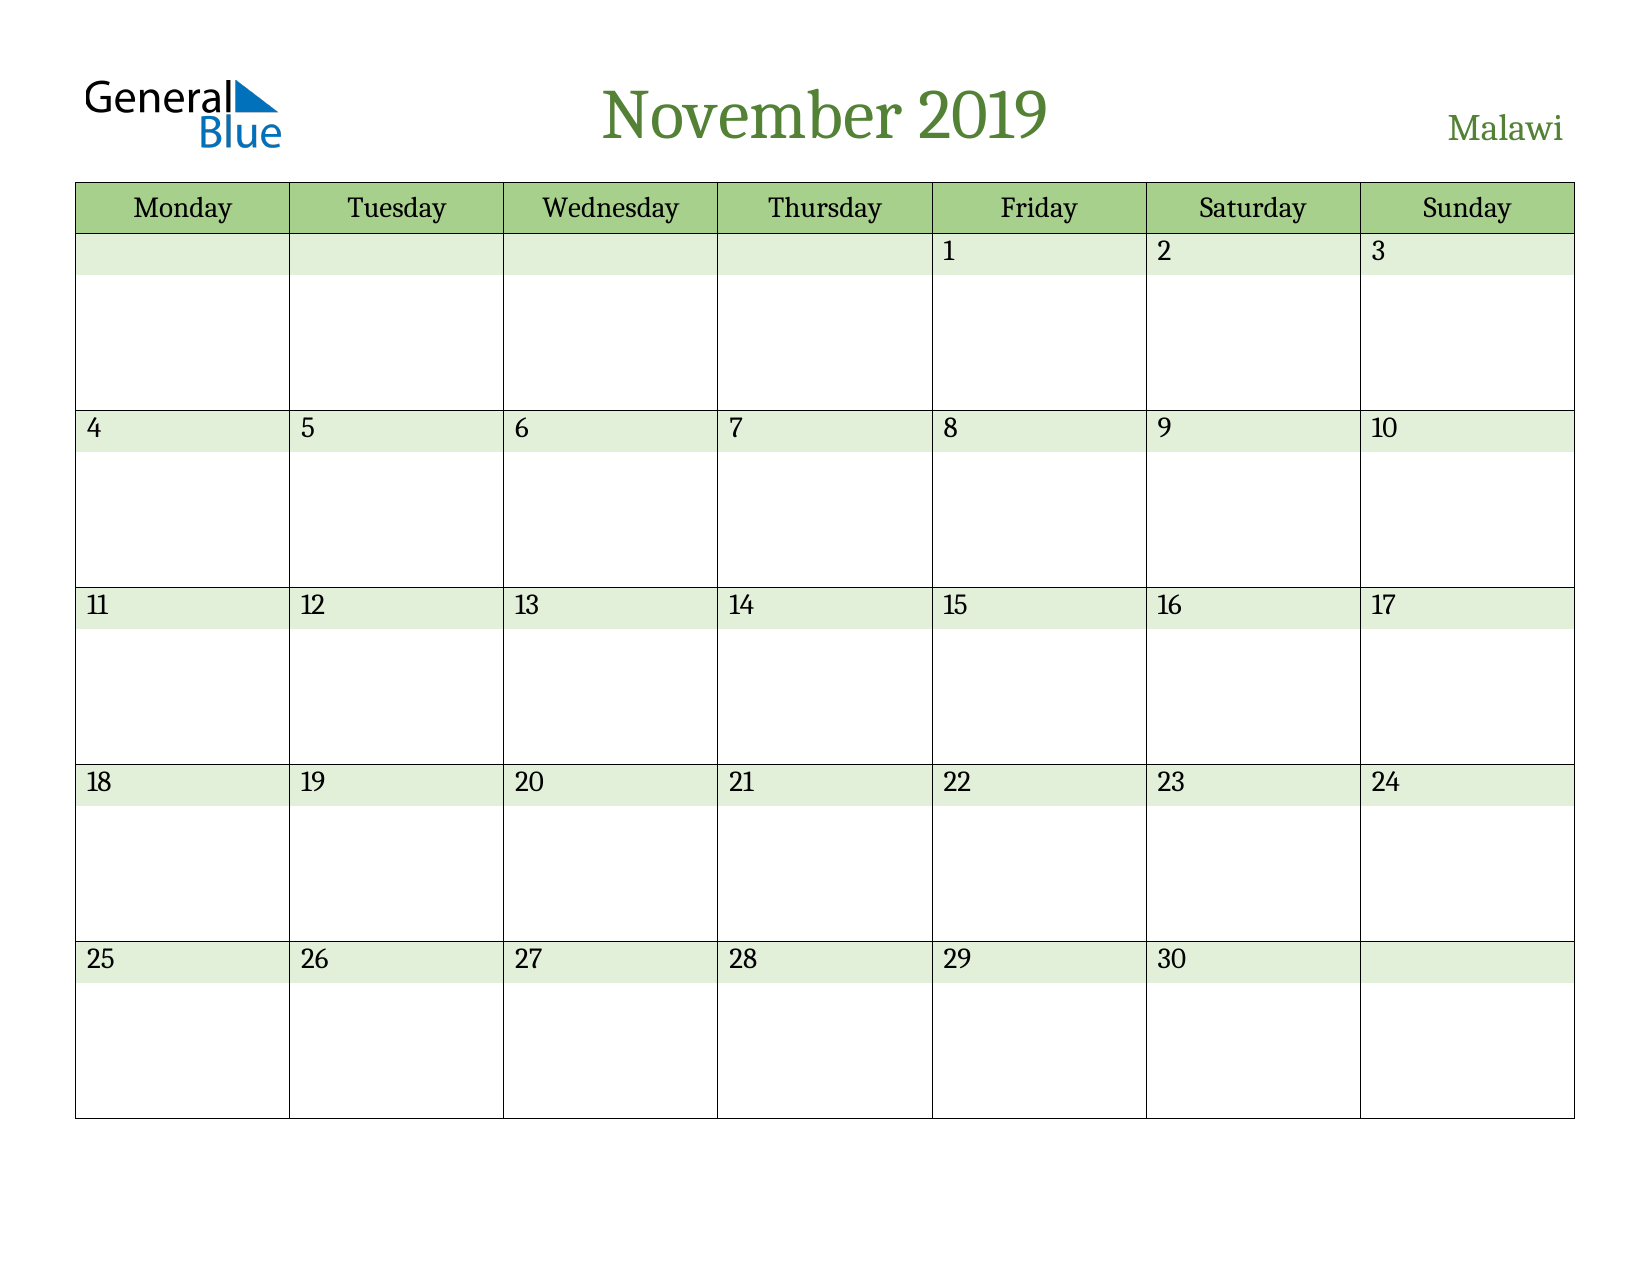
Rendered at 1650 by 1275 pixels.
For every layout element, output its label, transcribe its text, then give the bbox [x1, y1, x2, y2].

table_cell [1147, 275, 1360, 410]
table_cell 16 [1147, 588, 1360, 629]
table_cell [1361, 275, 1574, 410]
table_cell [718, 275, 932, 410]
table_cell [1147, 629, 1360, 764]
table_cell [76, 806, 289, 941]
table_cell [504, 629, 717, 764]
table_cell [1147, 452, 1360, 587]
picture [86, 80, 281, 148]
table_cell Sunday [1361, 183, 1574, 233]
table_header Malawi [1146, 75, 1574, 182]
table_cell [933, 629, 1146, 764]
table_cell 29 [933, 942, 1146, 983]
table_cell 6 [504, 411, 717, 452]
table_cell [504, 275, 717, 410]
table_cell 26 [290, 942, 503, 983]
table_cell [933, 275, 1146, 410]
table_cell [718, 806, 932, 941]
table_cell 20 [504, 765, 717, 806]
table_cell 9 [1147, 411, 1360, 452]
table_cell 27 [504, 942, 717, 983]
table_cell 14 [718, 588, 932, 629]
table_cell 18 [76, 765, 289, 806]
table_cell [76, 452, 289, 587]
table_cell 22 [933, 765, 1146, 806]
table_cell [933, 983, 1146, 1118]
table_cell [1147, 983, 1360, 1118]
table_cell 17 [1361, 588, 1574, 629]
table_cell [933, 806, 1146, 941]
table_cell [718, 234, 932, 275]
table_header November 2019 [504, 75, 1146, 182]
table_cell [718, 452, 932, 587]
table_header [76, 75, 503, 182]
table_cell [933, 452, 1146, 587]
table_cell 3 [1361, 234, 1574, 275]
table_cell 19 [290, 765, 503, 806]
table_cell 1 [933, 234, 1146, 275]
table_cell [290, 983, 503, 1118]
table_cell [76, 629, 289, 764]
table_cell [1361, 806, 1574, 941]
table_cell 23 [1147, 765, 1360, 806]
table_cell Thursday [718, 183, 932, 233]
table_cell [290, 234, 503, 275]
table_cell 15 [933, 588, 1146, 629]
table_cell [504, 806, 717, 941]
table_cell 8 [933, 411, 1146, 452]
table_cell [290, 452, 503, 587]
table_cell Friday [933, 183, 1146, 233]
table_cell [76, 983, 289, 1118]
table_cell 24 [1361, 765, 1574, 806]
table_cell [290, 629, 503, 764]
table_cell [76, 275, 289, 410]
table_cell [718, 629, 932, 764]
table_cell 13 [504, 588, 717, 629]
table_cell [504, 234, 717, 275]
table_cell 30 [1147, 942, 1360, 983]
table_cell Wednesday [504, 183, 717, 233]
table_cell 5 [290, 411, 503, 452]
table_cell [1361, 452, 1574, 587]
table_cell [1361, 942, 1574, 983]
table_cell 12 [290, 588, 503, 629]
table_cell 21 [718, 765, 932, 806]
table_cell [504, 452, 717, 587]
table_cell 2 [1147, 234, 1360, 275]
table_cell [1361, 629, 1574, 764]
table_cell [1147, 806, 1360, 941]
table_cell [290, 806, 503, 941]
table_cell 7 [718, 411, 932, 452]
table_cell 4 [76, 411, 289, 452]
table_cell [290, 275, 503, 410]
table_cell [718, 983, 932, 1118]
table_cell [1361, 983, 1574, 1118]
table_cell 28 [718, 942, 932, 983]
table_cell Saturday [1147, 183, 1360, 233]
table_cell Tuesday [290, 183, 503, 233]
table_cell 25 [76, 942, 289, 983]
table_cell 11 [76, 588, 289, 629]
table_cell 10 [1361, 411, 1574, 452]
table_cell Monday [76, 183, 289, 233]
table_cell [504, 983, 717, 1118]
table_cell [76, 234, 289, 275]
